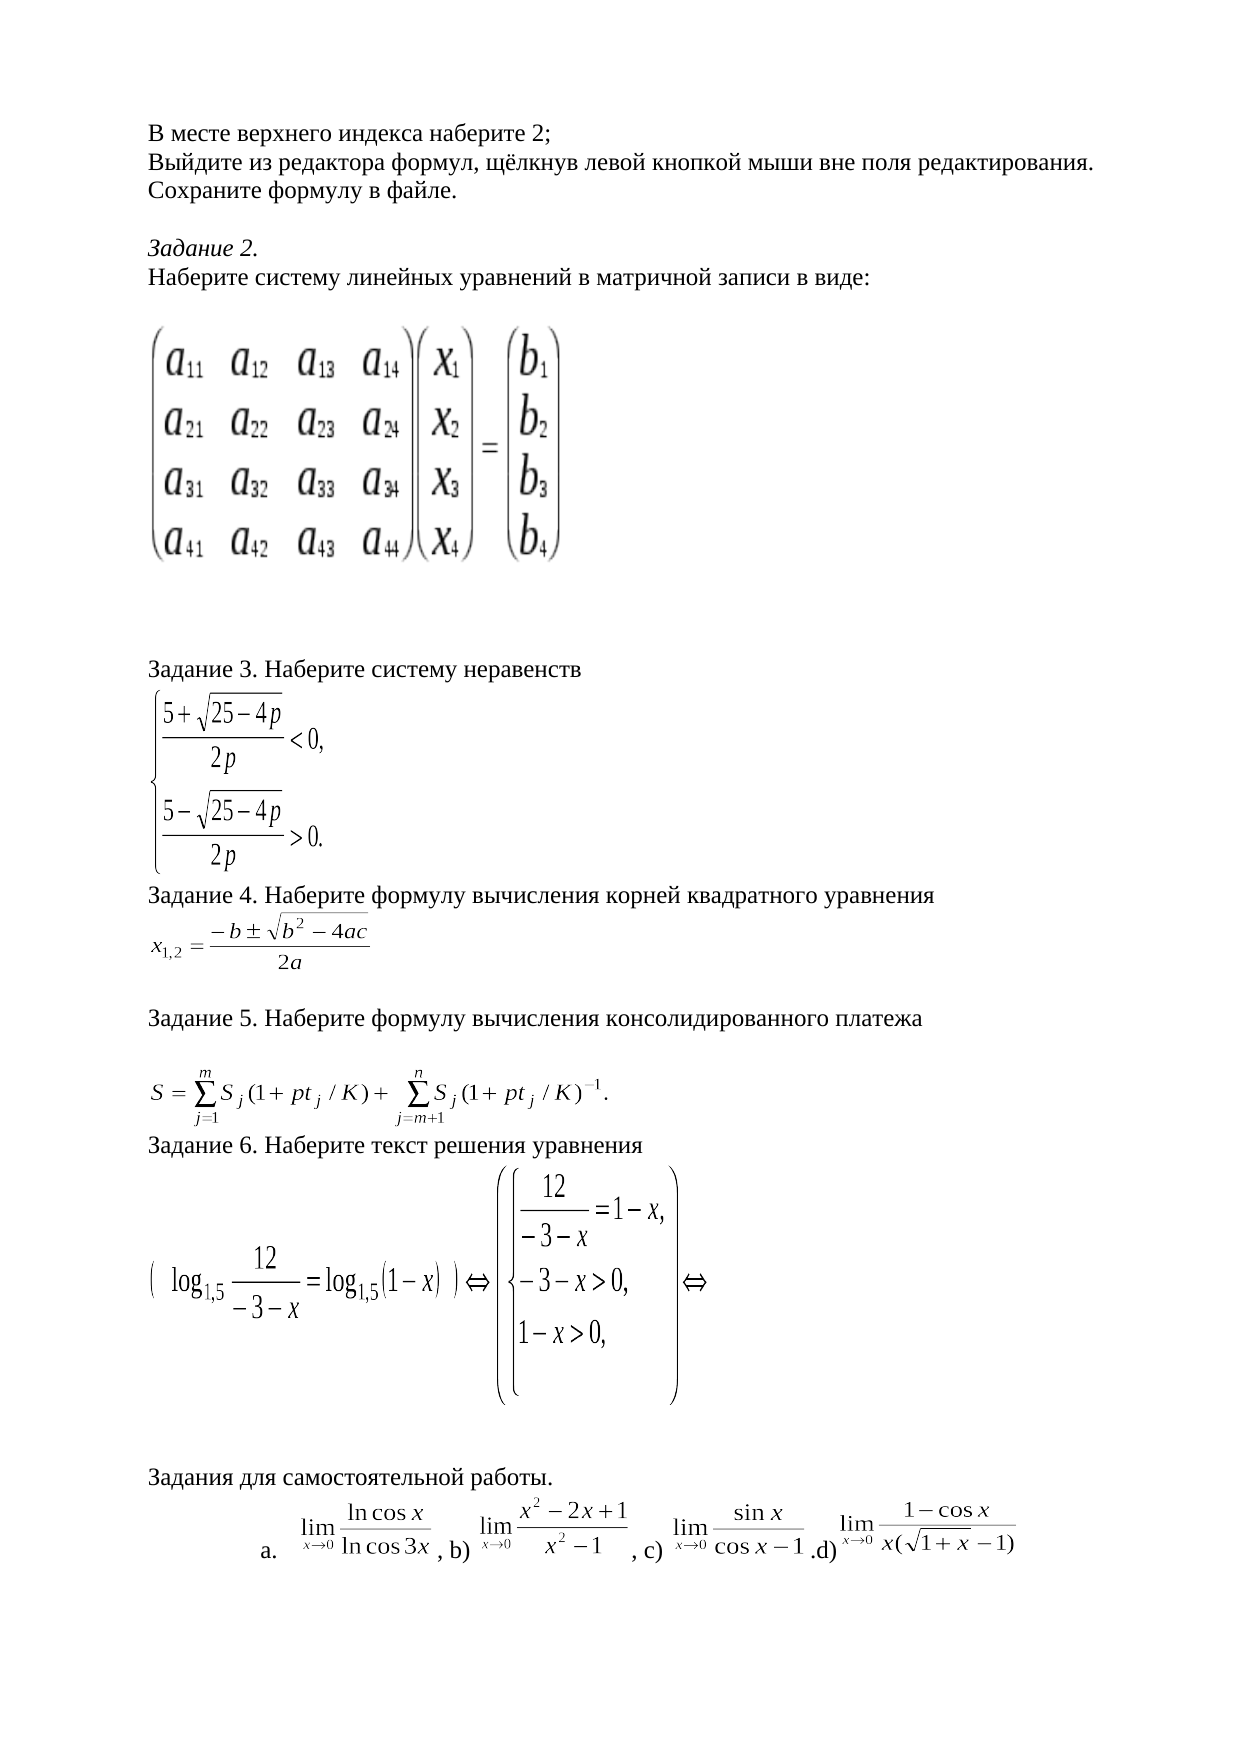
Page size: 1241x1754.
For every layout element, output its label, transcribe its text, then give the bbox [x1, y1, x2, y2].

text Наберите систему линейных уравнений в матричной записи в виде: [148, 262, 1152, 291]
picture [476, 1491, 632, 1559]
picture [147, 682, 328, 880]
text Задание 2. [148, 204, 1152, 262]
text Задание 3. Наберите систему неравенств [148, 597, 1152, 880]
picture [147, 1060, 611, 1131]
text Задание 5. Наберите формулу вычисления консолидированного платежа [148, 908, 1152, 1131]
picture [147, 908, 375, 974]
text Выйдите из редактора формул, щёлкнув левой кнопкой мыши вне поля редактирования. [148, 147, 1152, 176]
text Сохраните формулу в файле. [148, 176, 1152, 204]
picture [669, 1497, 810, 1559]
text Задание 4. Наберите формулу вычисления корней квадратного уравнения [148, 880, 1152, 908]
picture [147, 319, 568, 573]
text Задания для самостоятельной работы. [148, 1405, 1152, 1491]
text В месте верхнего индекса наберите 2; [148, 118, 1152, 147]
picture [837, 1495, 1022, 1559]
text Задание 6. Наберите текст решения уравнения [148, 1131, 1152, 1159]
picture [147, 1159, 711, 1405]
picture [297, 1497, 437, 1559]
